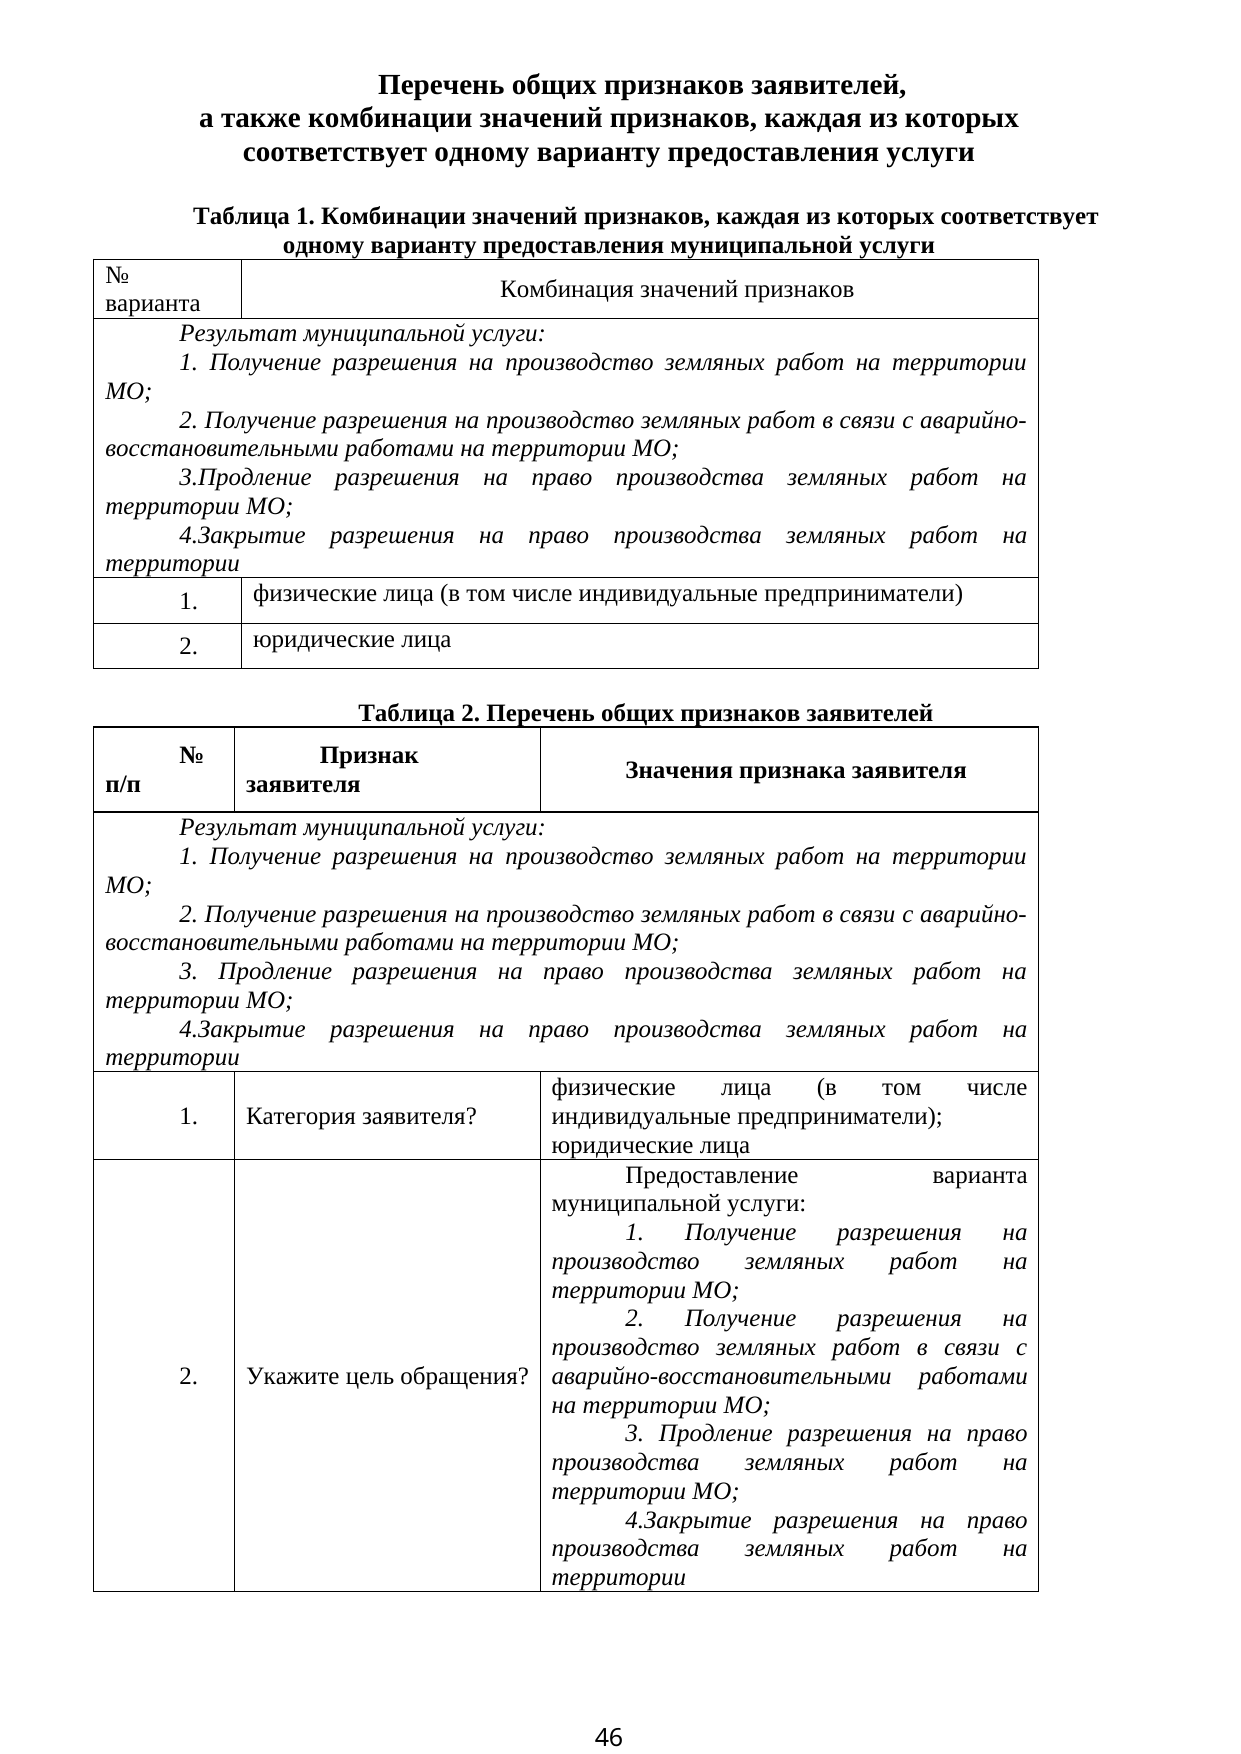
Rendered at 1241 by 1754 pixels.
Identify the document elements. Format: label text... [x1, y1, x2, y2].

table_cell Категория заявителя? [235, 1072, 540, 1159]
table_cell 2. [94, 624, 241, 668]
table_header Признак заявителя [235, 728, 540, 811]
table_cell Предоставление варианта муниципальной услуги: 1. Получение разрешения на производство земляных работ на территории МО; 2. Получение разрешения на производство земляных работ в связи с аварийно-восстановительными работами на территории МО; 3. Продление разрешения на право производства земляных работ на территории МО; 4.Закрытие разрешения на право производства земляных работ на территории [541, 1160, 1038, 1591]
text Перечень общих признаков заявителей, а также комбинации значений признаков, каждая из которых соответствует одному варианту предоставления услуги [106, 67, 1112, 167]
table_cell Результат муниципальной услуги: 1. Получение разрешения на производство земляных работ на территории МО; 2. Получение разрешения на производство земляных работ в связи с аварийно-восстановительными работами на территории МО; 3.Продление разрешения на право производства земляных работ на территории МО; 4.Закрытие разрешения на право производства земляных работ на территории [94, 319, 1038, 577]
table_cell физические лица (в том числе индивидуальные предприниматели); юридические лица [541, 1072, 1038, 1159]
table_cell Укажите цель обращения? [235, 1160, 540, 1591]
table_header Значения признака заявителя [541, 728, 1038, 811]
table_header № варианта [94, 260, 241, 317]
text Таблица 2. Перечень общих признаков заявителей [106, 698, 1112, 726]
table_cell 1. [94, 578, 241, 623]
text Таблица 1. Комбинации значений признаков, каждая из которых соответствует одному варианту предоставления муниципальной услуги [106, 201, 1112, 258]
table_header Комбинация значений признаков [242, 260, 1038, 317]
table_cell юридические лица [242, 624, 1038, 668]
table_cell физические лица (в том числе индивидуальные предприниматели) [242, 578, 1038, 623]
table_header № п/п [94, 728, 234, 811]
table_cell 2. [94, 1160, 234, 1591]
table_cell Результат муниципальной услуги: 1. Получение разрешения на производство земляных работ на территории МО; 2. Получение разрешения на производство земляных работ в связи с аварийно-восстановительными работами на территории МО; 3. Продление разрешения на право производства земляных работ на территории МО; 4.Закрытие разрешения на право производства земляных работ на территории [94, 813, 1038, 1071]
table_cell 1. [94, 1072, 234, 1159]
